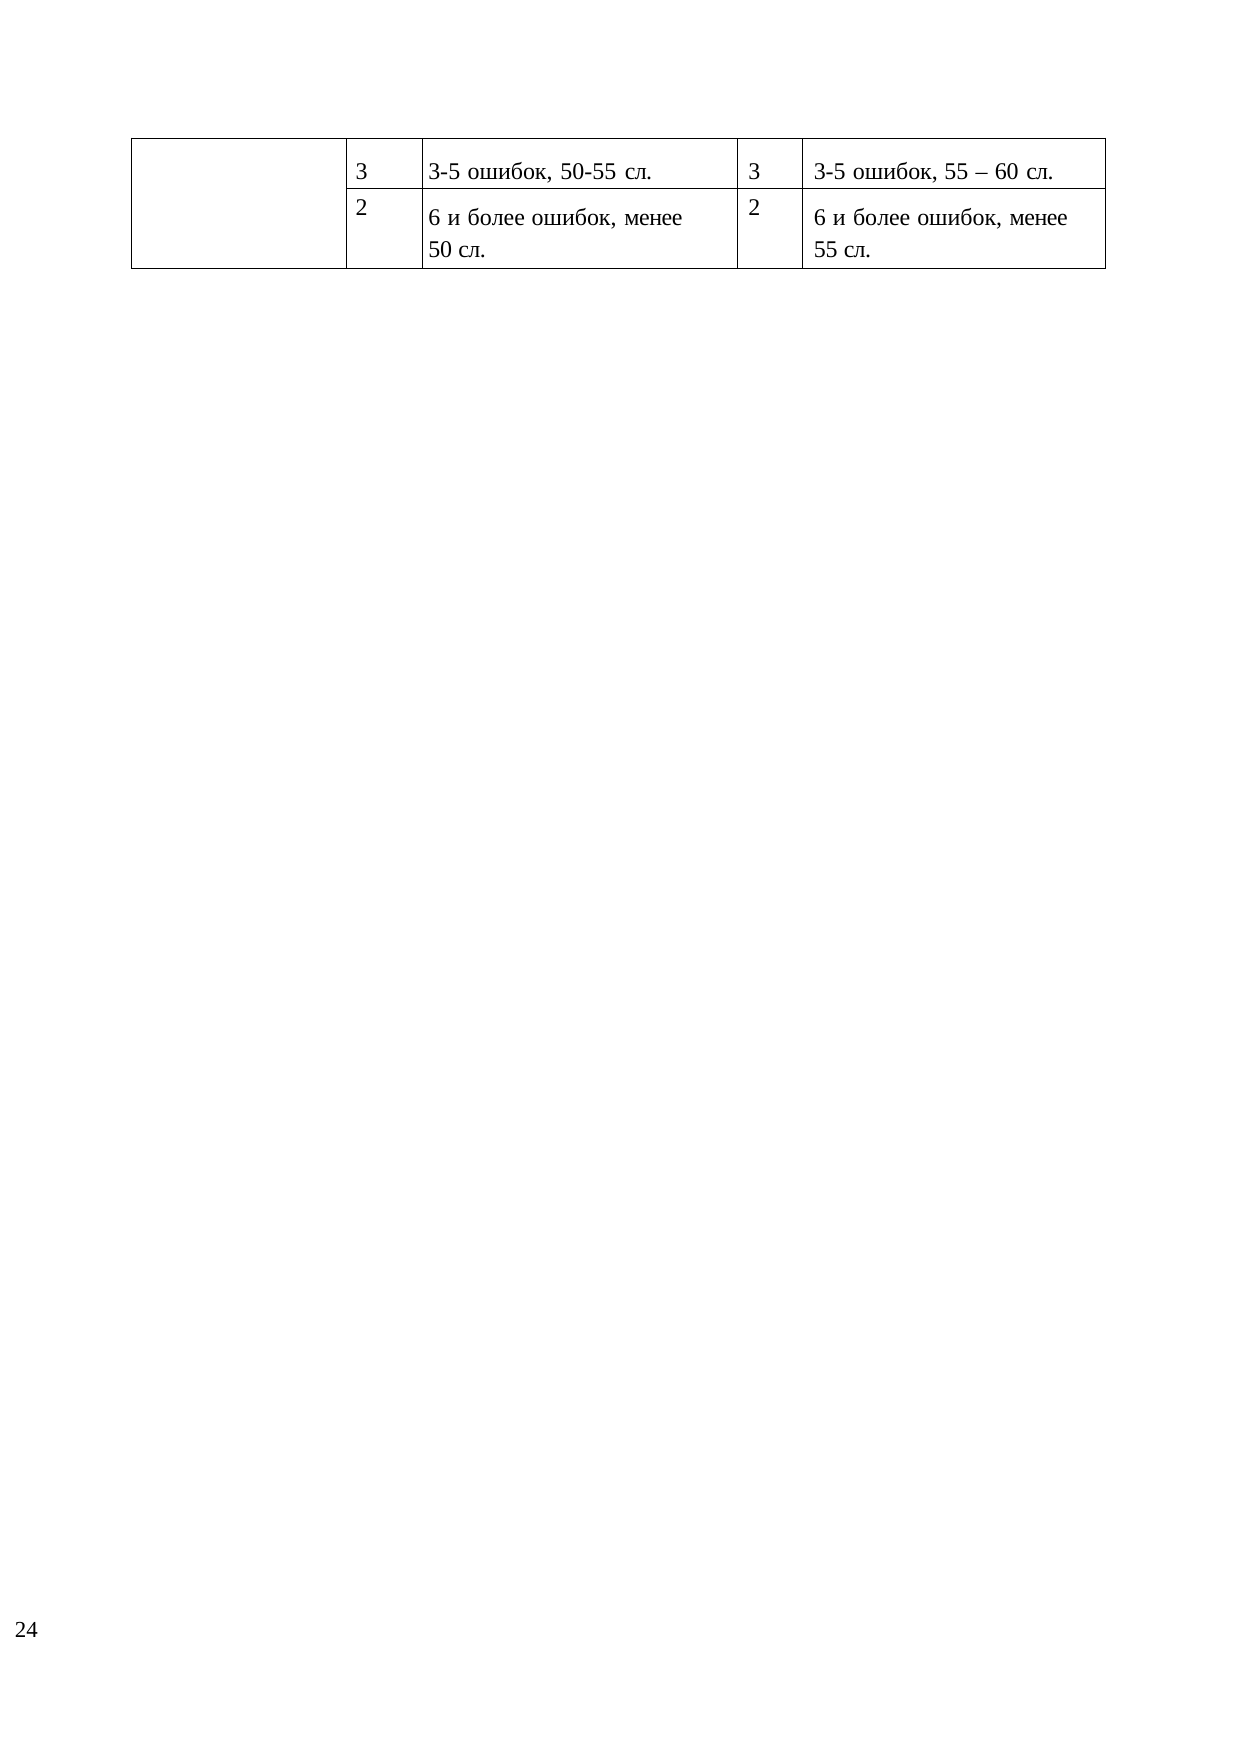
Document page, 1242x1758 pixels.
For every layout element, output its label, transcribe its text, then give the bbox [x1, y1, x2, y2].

table_cell 6 и более ошибок, менее [423, 189, 737, 232]
table_cell 3-5 ошибок, 55 – 60 сл. [803, 139, 1105, 188]
table_cell 2 [347, 189, 422, 268]
table_cell 55 сл. [803, 232, 1105, 268]
table_cell 3-5 ошибок, 50-55 сл. [423, 139, 737, 188]
table_cell 3 [347, 139, 422, 188]
table_cell 2 [738, 189, 802, 268]
table_cell 3 [738, 139, 802, 188]
table_cell 50 сл. [423, 232, 737, 268]
table_cell 6 и более ошибок, менее [803, 189, 1105, 232]
